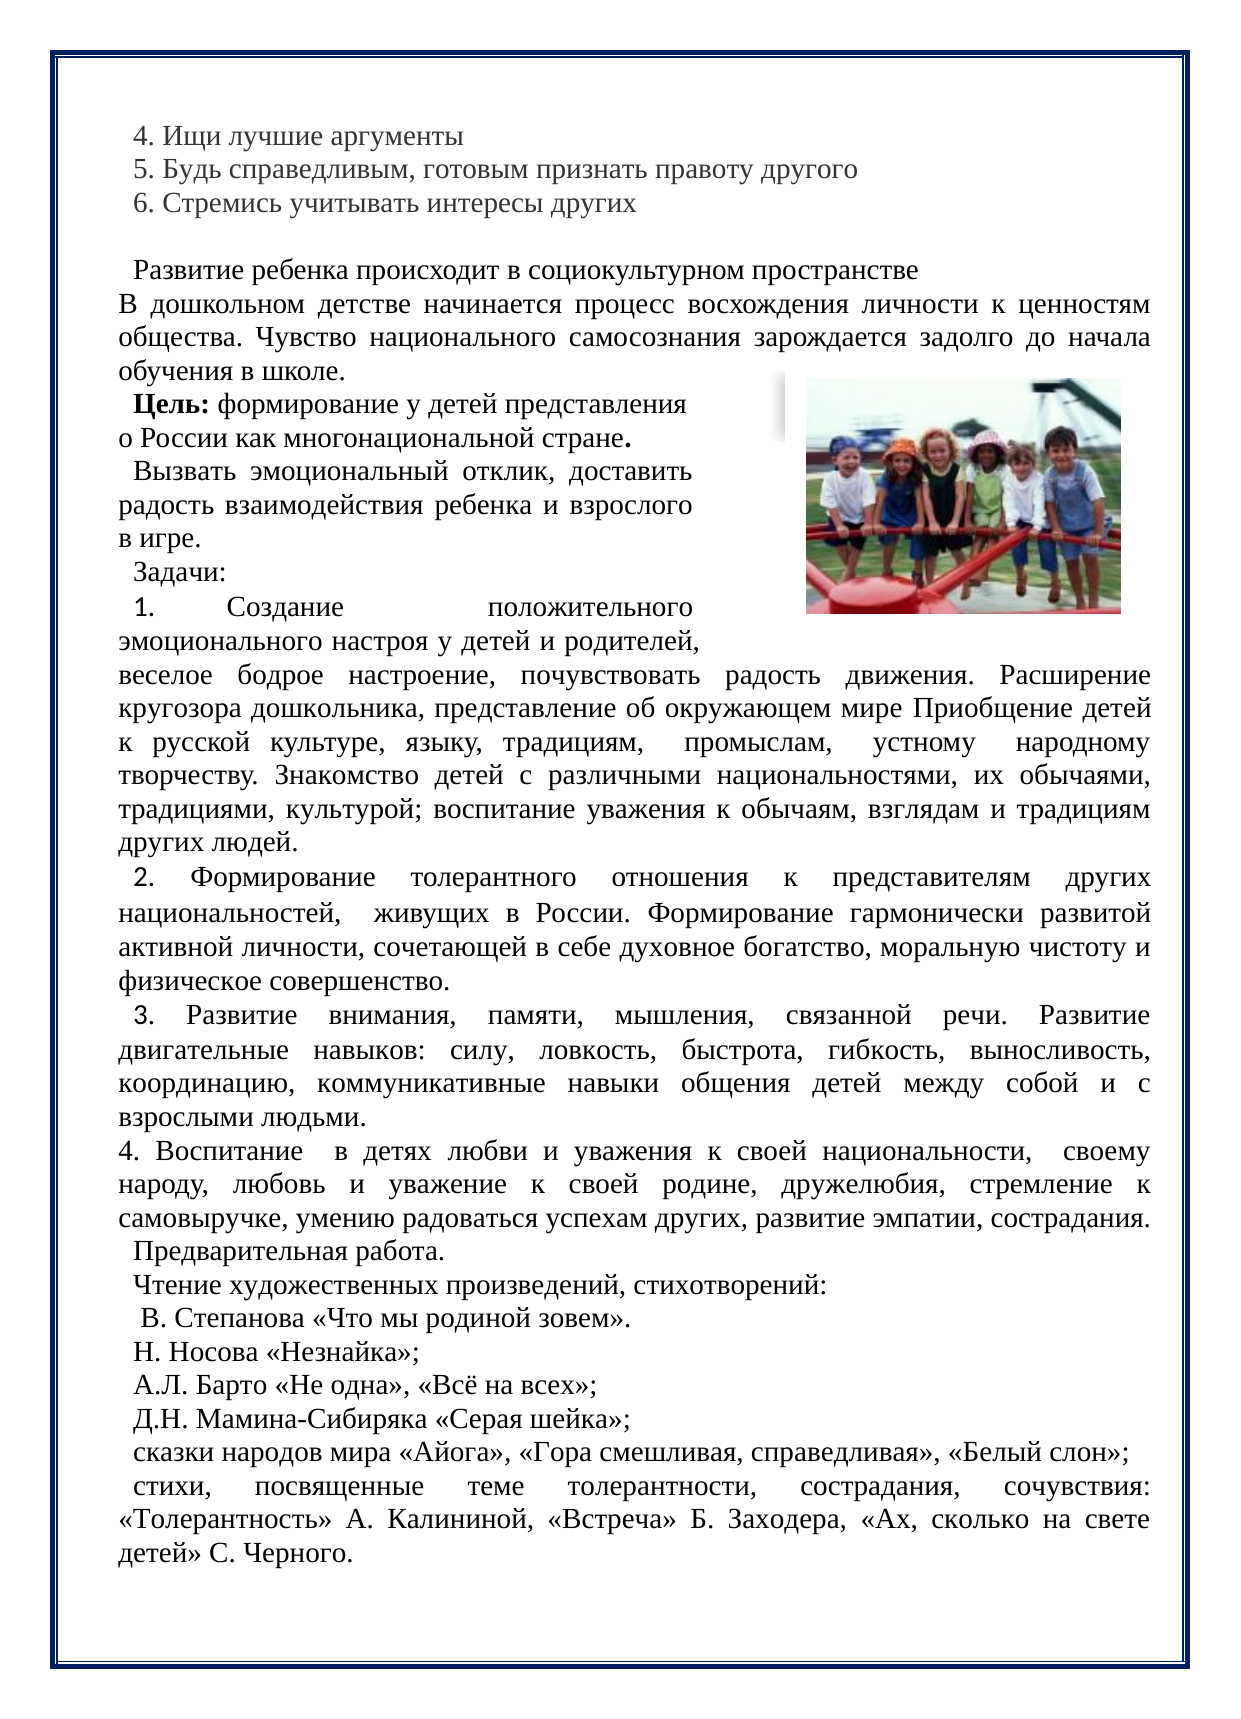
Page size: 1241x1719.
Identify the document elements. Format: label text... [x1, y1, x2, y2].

text А.Л. Барто «Не одна», «Всё на всех»; [118, 1367, 1152, 1401]
text 3. Развитие внимания, памяти, мышления, связанной речи. Развитие двигательные навыков: силу, ловкость, быстрота, гибкость, выносливость, координацию, коммуникативные навыки общения детей между собой и с взрослыми людьми. [118, 996, 1152, 1133]
text 1. Создание положительного эмоционального настроя у детей и родителей, веселое бодрое настроение, почувствовать радость движения. Расширение кругозора дошкольника, представление об окружающем мире Приобщение детей к русской культуре, языку, традициям, промыслам, устному народному творчеству. Знакомство детей с различными национальностями, их обычаями, традициями, культурой; воспитание уважения к обычаям, взглядам и традициям других людей. [118, 588, 1152, 858]
text Вызвать эмоциональный отклик, доставить радость взаимодействия ребенка и взрослого в игре. [118, 453, 1152, 554]
text Д.Н. Мамина-Сибиряка «Серая шейка»; [118, 1401, 1152, 1434]
text сказки народов мира «Айога», «Гора смешливая, справедливая», «Белый слон»; [118, 1434, 1152, 1468]
text Предварительная работа. [118, 1233, 1152, 1267]
text Чтение художественных произведений, стихотворений: [118, 1267, 1152, 1300]
text Цель: формирование у детей представления о России как многонациональной стране. [118, 386, 1152, 453]
text 4. Воспитание в детях любви и уважения к своей национальности, своему народу, любовь и уважение к своей родине, дружелюбия, стремление к самовыручке, умению радоваться успехам других, развитие эмпатии, сострадания. [118, 1133, 1152, 1233]
text В. Степанова «Что мы родиной зовем». [118, 1300, 1152, 1334]
text 4. Ищи лучшие аргументы [118, 118, 1152, 152]
text Развитие ребенка происходит в социокультурном пространстве [118, 252, 1152, 286]
text 5. Будь справедливым, готовым признать правоту другого [118, 152, 1152, 185]
text В дошкольном детстве начинается процесс восхождения личности к ценностям общества. Чувство национального самосознания зарождается задолго до начала обучения в школе. [118, 286, 1152, 386]
text 6. Стремись учитывать интересы других [118, 185, 1152, 219]
text Н. Носова «Незнайка»; [118, 1334, 1152, 1367]
text Задачи: [118, 554, 1152, 588]
text 2. Формирование толерантного отношения к представителям других национальностей, живущих в России. Формирование гармонически развитой активной личности, сочетающей в себе духовное богатство, моральную чистоту и физическое совершенство. [118, 858, 1152, 996]
text стихи, посвященные теме толерантности, сострадания, сочувствия: «Толерантность» А. Калининой, «Встреча» Б. Заходера, «Ах, сколько на свете детей» С. Черного. [118, 1468, 1152, 1569]
